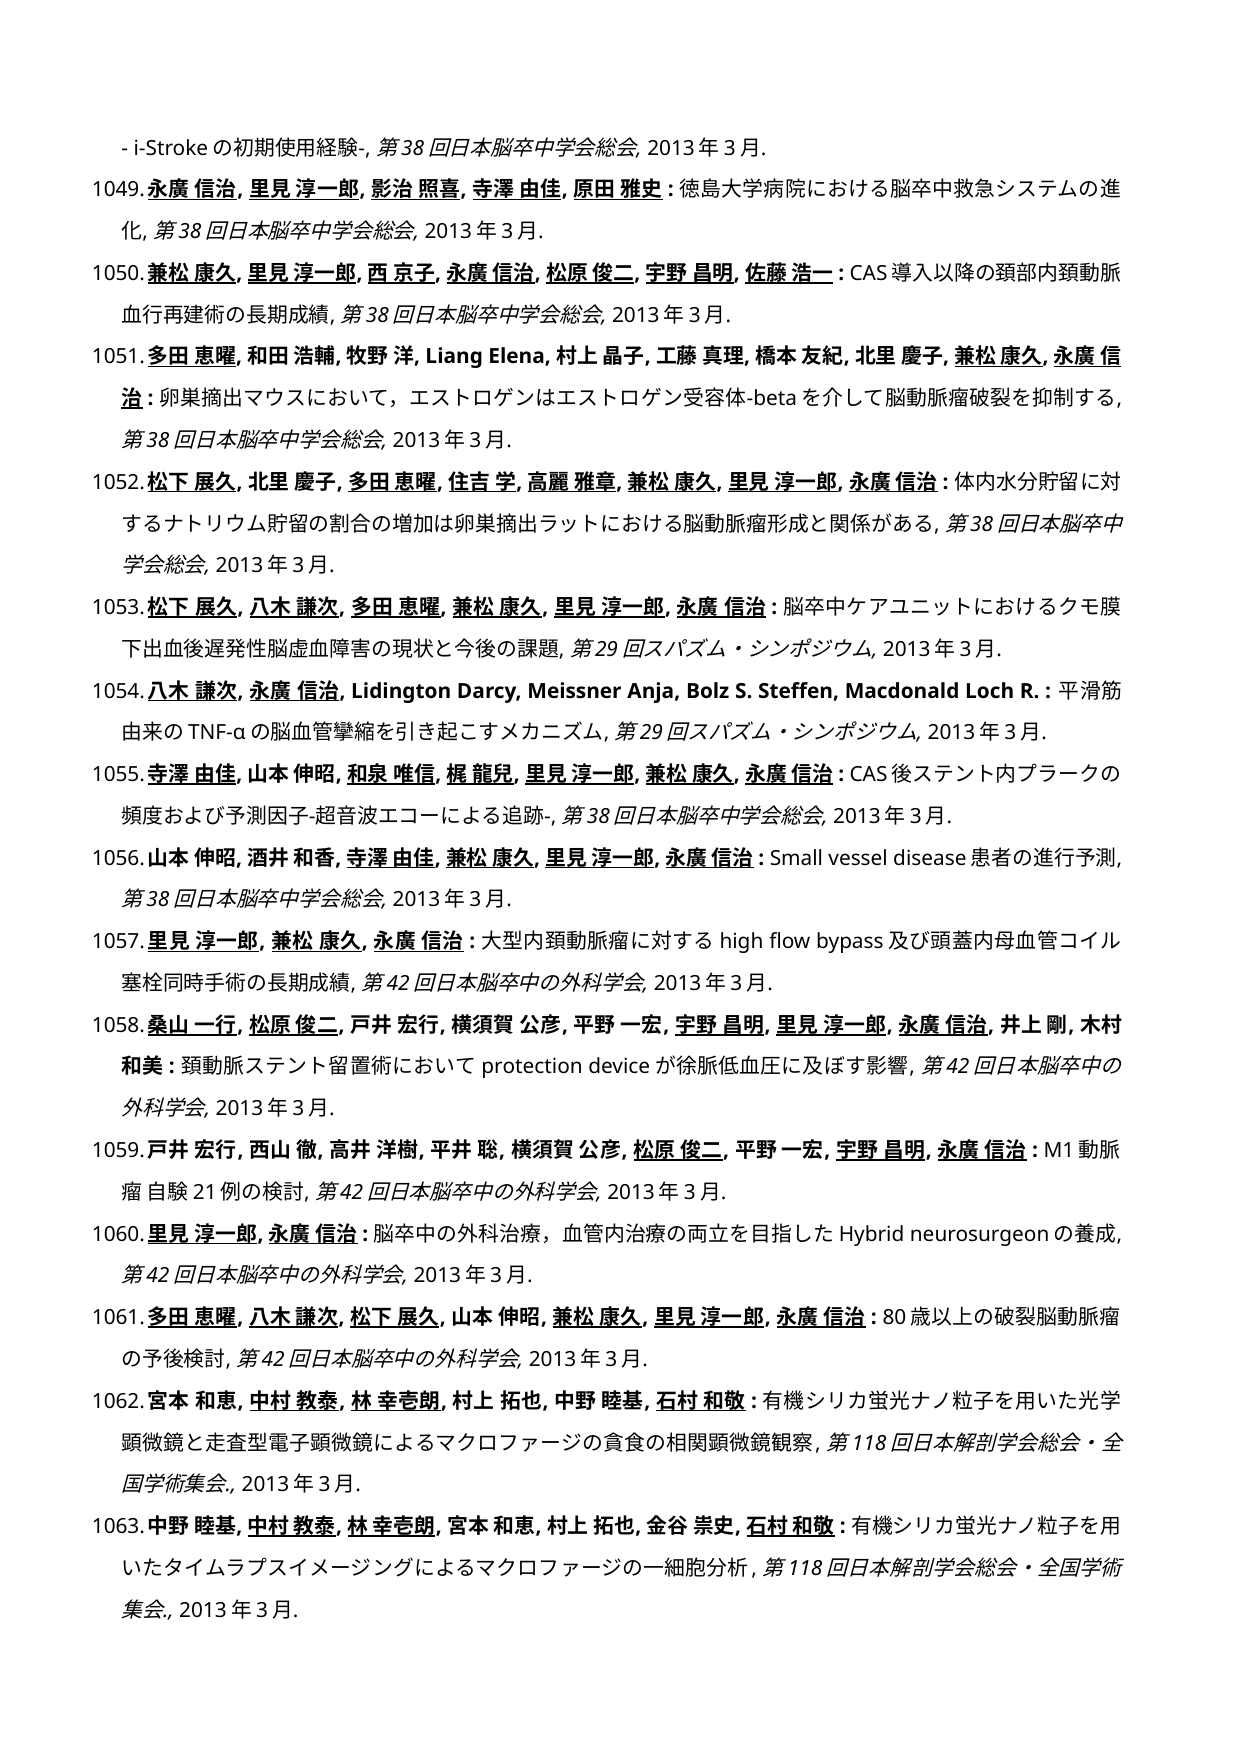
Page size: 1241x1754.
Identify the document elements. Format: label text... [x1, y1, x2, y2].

list 八木 謙次, 永廣 信治, Lidington Darcy, Meissner Anja, Bolz S. Steffen, Macdonald Loch R. : 平滑筋由来のTNF-αの脳血管攣縮を引き起こすメカニズム, 第29回スパズム・シンポジウム, 2013年3月. [92, 668, 1122, 752]
list 多田 恵曜, 和田 浩輔, 牧野 洋, Liang Elena, 村上 晶子, 工藤 真理, 橋本 友紀, 北里 慶子, 兼松 康久, 永廣 信治 : 卵巣摘出マウスにおいて，エストロゲンはエストロゲン受容体-betaを介して脳動脈瘤破裂を抑制する, 第38回日本脳卒中学会総会, 2013年3月. [92, 334, 1122, 459]
list 里見 淳一郎, 永廣 信治 : 脳卒中の外科治療，血管内治療の両立を目指したHybrid neurosurgeonの養成, 第42回日本脳卒中の外科学会, 2013年3月. [92, 1211, 1122, 1295]
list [92, 125, 1122, 167]
list 里見 淳一郎, 兼松 康久, 永廣 信治 : 大型内頚動脈瘤に対するhigh flow bypass及び頭蓋内母血管コイル塞栓同時手術の長期成績, 第42回日本脳卒中の外科学会, 2013年3月. [92, 919, 1122, 1002]
list 永廣 信治, 里見 淳一郎, 影治 照喜, 寺澤 由佳, 原田 雅史 : 徳島大学病院における脳卒中救急システムの進化, 第38回日本脳卒中学会総会, 2013年3月. [92, 167, 1122, 250]
list 寺澤 由佳, 山本 伸昭, 和泉 唯信, 梶 龍兒, 里見 淳一郎, 兼松 康久, 永廣 信治 : CAS後ステント内プラークの頻度および予測因子-超音波エコーによる追跡-, 第38回日本脳卒中学会総会, 2013年3月. [92, 752, 1122, 835]
list 松下 展久, 北里 慶子, 多田 恵曜, 住吉 学, 高麗 雅章, 兼松 康久, 里見 淳一郎, 永廣 信治 : 体内水分貯留に対するナトリウム貯留の割合の増加は卵巣摘出ラットにおける脳動脈瘤形成と関係がある, 第38回日本脳卒中学会総会, 2013年3月. [92, 459, 1122, 584]
list 山本 伸昭, 酒井 和香, 寺澤 由佳, 兼松 康久, 里見 淳一郎, 永廣 信治 : Small vessel disease患者の進行予測, 第38回日本脳卒中学会総会, 2013年3月. [92, 835, 1122, 919]
list 多田 恵曜, 八木 謙次, 松下 展久, 山本 伸昭, 兼松 康久, 里見 淳一郎, 永廣 信治 : 80歳以上の破裂脳動脈瘤の予後検討, 第42回日本脳卒中の外科学会, 2013年3月. [92, 1295, 1122, 1378]
list 兼松 康久, 里見 淳一郎, 西 京子, 永廣 信治, 松原 俊二, 宇野 昌明, 佐藤 浩一 : CAS導入以降の頚部内頚動脈血行再建術の長期成績, 第38回日本脳卒中学会総会, 2013年3月. [92, 250, 1122, 334]
list 中野 睦基, 中村 教泰, 林 幸壱朗, 宮本 和恵, 村上 拓也, 金谷 祟史, 石村 和敬 : 有機シリカ蛍光ナノ粒子を用いたタイムラプスイメージングによるマクロファージの一細胞分析, 第118回日本解剖学会総会・全国学術集会., 2013年3月. [92, 1503, 1122, 1629]
list 桑山 一行, 松原 俊二, 戸井 宏行, 横須賀 公彦, 平野 一宏, 宇野 昌明, 里見 淳一郎, 永廣 信治, 井上 剛, 木村 和美 : 頚動脈ステント留置術においてprotection deviceが徐脈低血圧に及ぼす影響, 第42回日本脳卒中の外科学会, 2013年3月. [92, 1002, 1122, 1128]
list 宮本 和恵, 中村 教泰, 林 幸壱朗, 村上 拓也, 中野 睦基, 石村 和敬 : 有機シリカ蛍光ナノ粒子を用いた光学顕微鏡と走査型電子顕微鏡によるマクロファージの貪食の相関顕微鏡観察, 第118回日本解剖学会総会・全国学術集会., 2013年3月. [92, 1378, 1122, 1503]
list 戸井 宏行, 西山 徹, 高井 洋樹, 平井 聡, 横須賀 公彦, 松原 俊二, 平野 一宏, 宇野 昌明, 永廣 信治 : M1動脈瘤 自験21例の検討, 第42回日本脳卒中の外科学会, 2013年3月. [92, 1128, 1122, 1211]
list 松下 展久, 八木 謙次, 多田 恵曜, 兼松 康久, 里見 淳一郎, 永廣 信治 : 脳卒中ケアユニットにおけるクモ膜下出血後遅発性脳虚血障害の現状と今後の課題, 第29回スパズム・シンポジウム, 2013年3月. [92, 584, 1122, 668]
